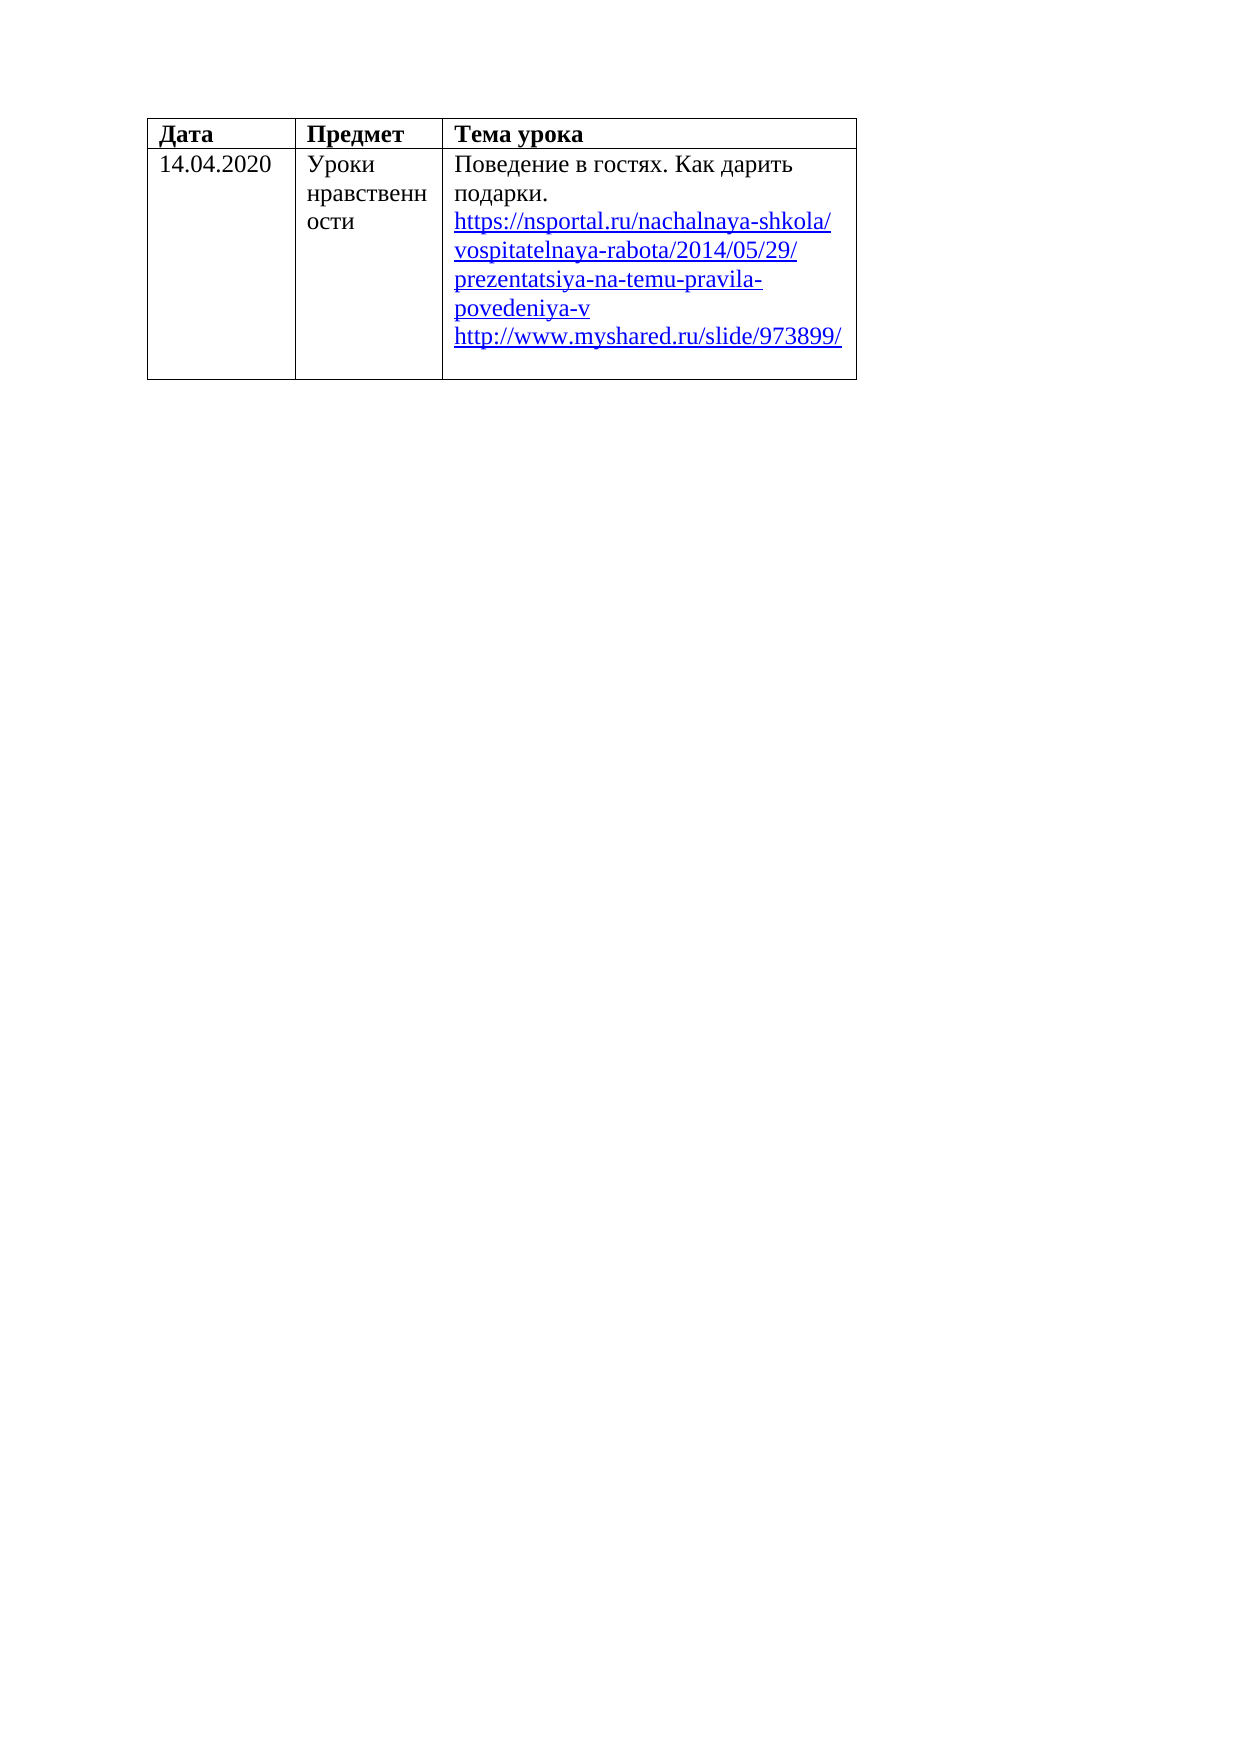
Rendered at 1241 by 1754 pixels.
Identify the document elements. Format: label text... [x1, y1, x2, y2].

table_cell Уроки нравственности [296, 149, 442, 379]
table_cell 14.04.2020 [148, 149, 295, 379]
table_header Дата [148, 119, 295, 148]
table_cell Поведение в гостях. Как дарить подарки. https://nsportal.ru/nachalnaya-shkola/vospitatelnaya-rabota/2014/05/29/prezentatsiya-na-temu-pravila-povedeniya-v http://www.myshared.ru/slide/973899/ [443, 149, 856, 379]
table_header Тема урока [443, 119, 856, 148]
table_header Предмет [296, 119, 442, 148]
